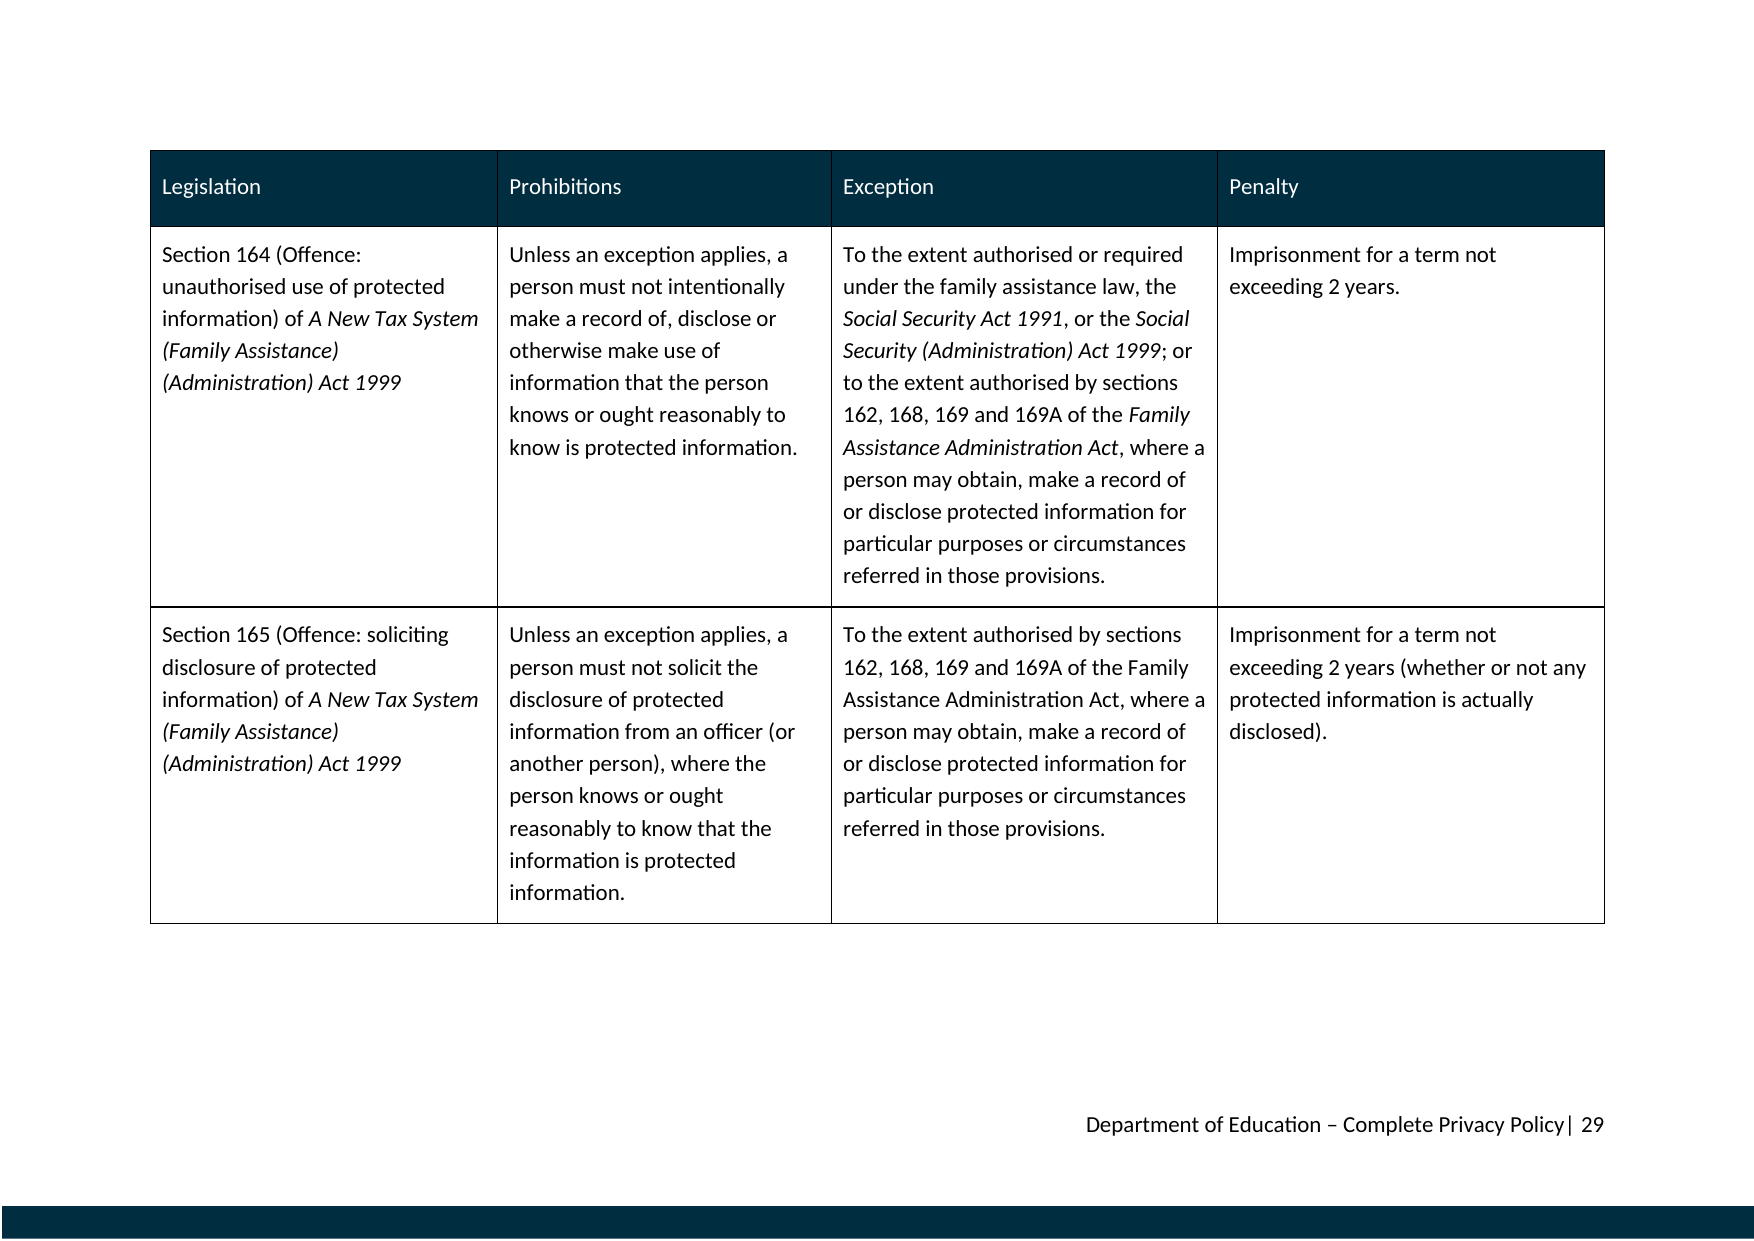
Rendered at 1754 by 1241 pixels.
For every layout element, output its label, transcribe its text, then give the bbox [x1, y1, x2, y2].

table_cell Unless an exception applies, a person must not solicit the disclosure of protected information from an officer (or another person), where the person knows or ought reasonably to know that the information is protected information. [498, 608, 831, 923]
table_header Prohibitions [498, 151, 831, 226]
table_header Exception [832, 151, 1217, 226]
table_cell Section 165 (Offence: soliciting disclosure of protected information) of A New Tax System (Family Assistance) (Administration) Act 1999 [151, 608, 497, 923]
table_cell Imprisonment for a term not exceeding 2 years (whether or not any protected information is actually disclosed). [1218, 608, 1604, 923]
table_cell To the extent authorised by sections 162, 168, 169 and 169A of the Family Assistance Administration Act, where a person may obtain, make a record of or disclose protected information for particular purposes or circumstances referred in those provisions. [832, 608, 1217, 923]
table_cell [1218, 227, 1604, 606]
table_cell Unless an exception applies, a person must not intentionally make a record of, disclose or otherwise make use of information that the person knows or ought reasonably to know is protected information. [498, 227, 831, 606]
table_header Penalty [1218, 151, 1604, 226]
table_cell To the extent authorised or required under the family assistance law, the Social Security Act 1991, or the Social Security (Administration) Act 1999; or to the extent authorised by sections 162, 168, 169 and 169A of the Family Assistance Administration Act, where a person may obtain, make a record of or disclose protected information for particular purposes or circumstances referred in those provisions. [832, 227, 1217, 606]
table_header Legislation [151, 151, 497, 226]
table_cell Section 164 (Offence: unauthorised use of protected information) of A New Tax System (Family Assistance) (Administration) Act 1999 [151, 227, 497, 606]
